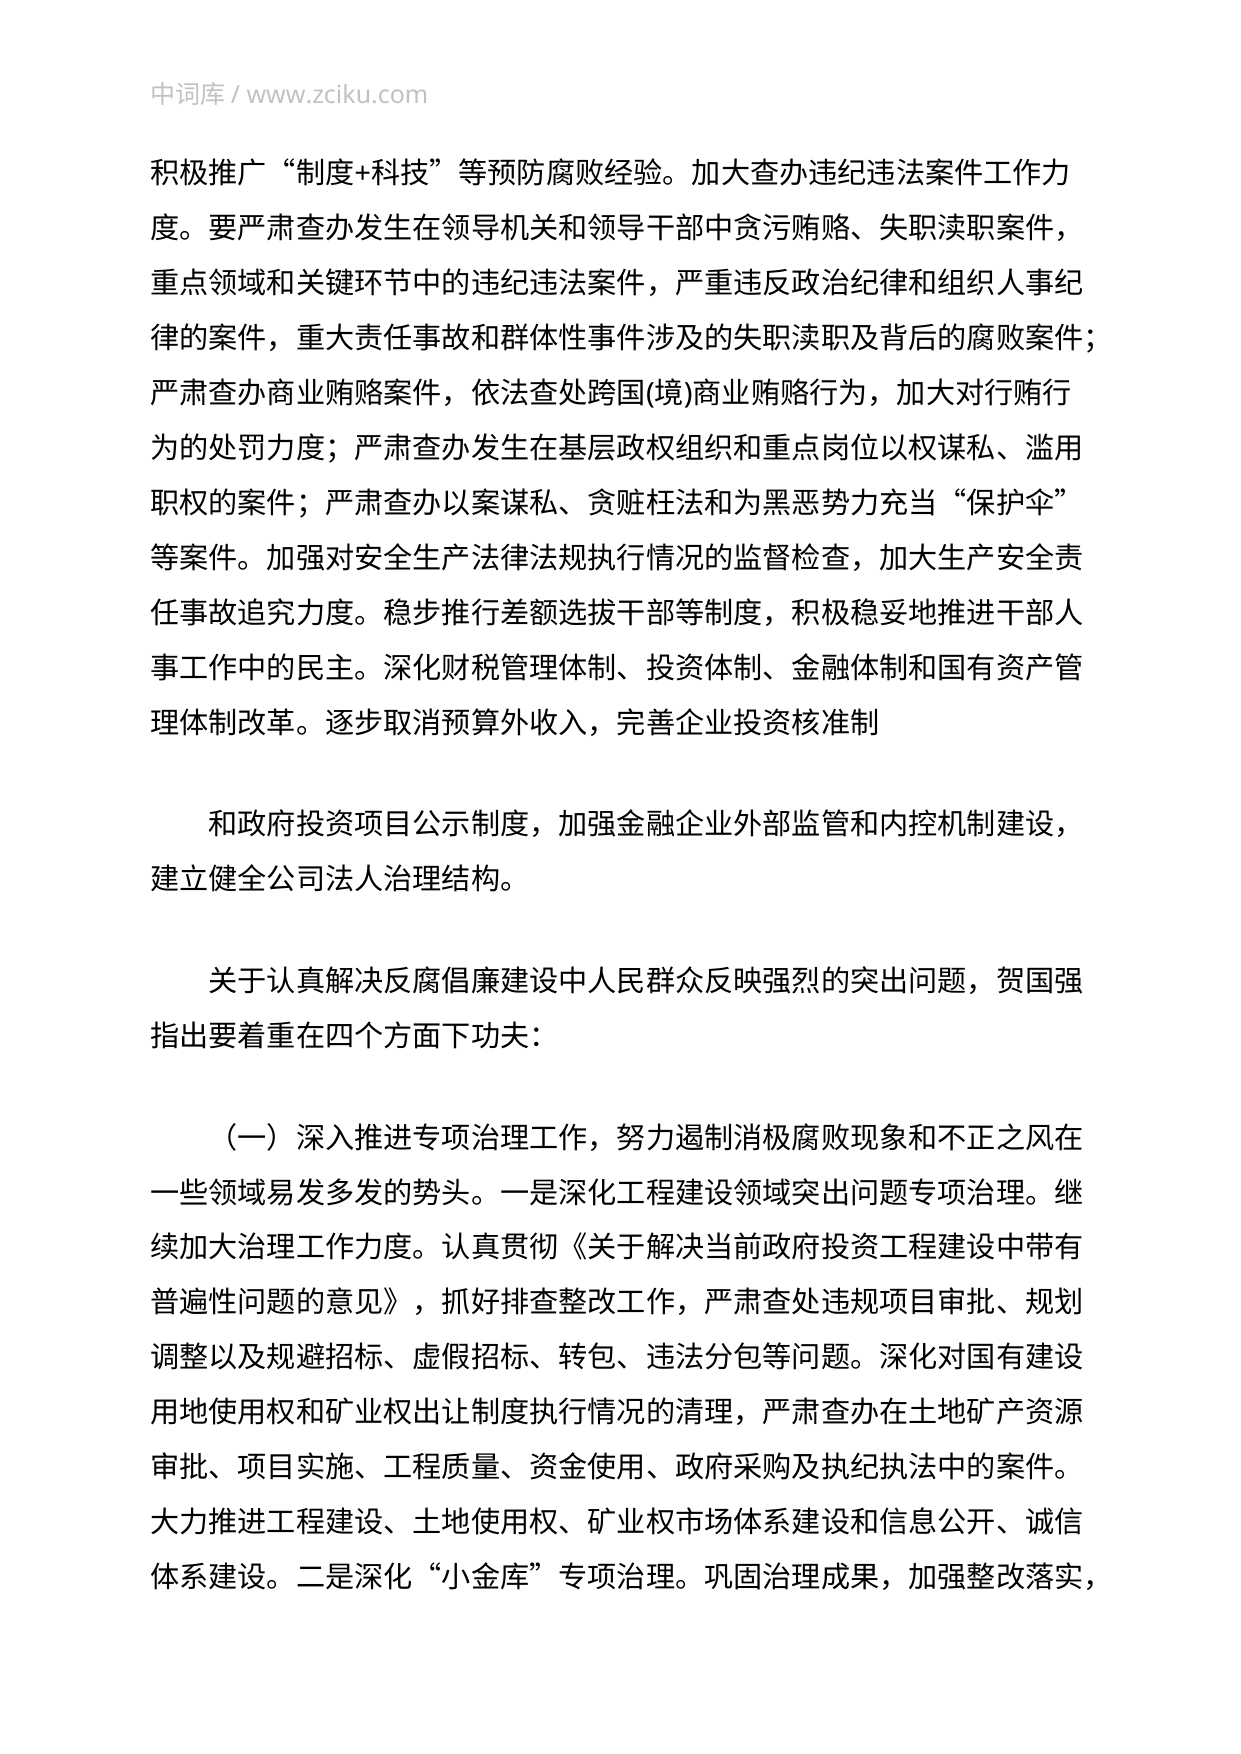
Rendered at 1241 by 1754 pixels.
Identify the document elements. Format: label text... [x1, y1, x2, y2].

text 和政府投资项目公示制度，加强金融企业外部监管和内控机制建设，建立健全公司法人治理结构。 [150, 801, 1090, 898]
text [150, 1114, 1090, 1596]
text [150, 150, 1090, 741]
text 关于认真解决反腐倡廉建设中人民群众反映强烈的突出问题，贺国强指出要着重在四个方面下功夫： [150, 958, 1090, 1055]
